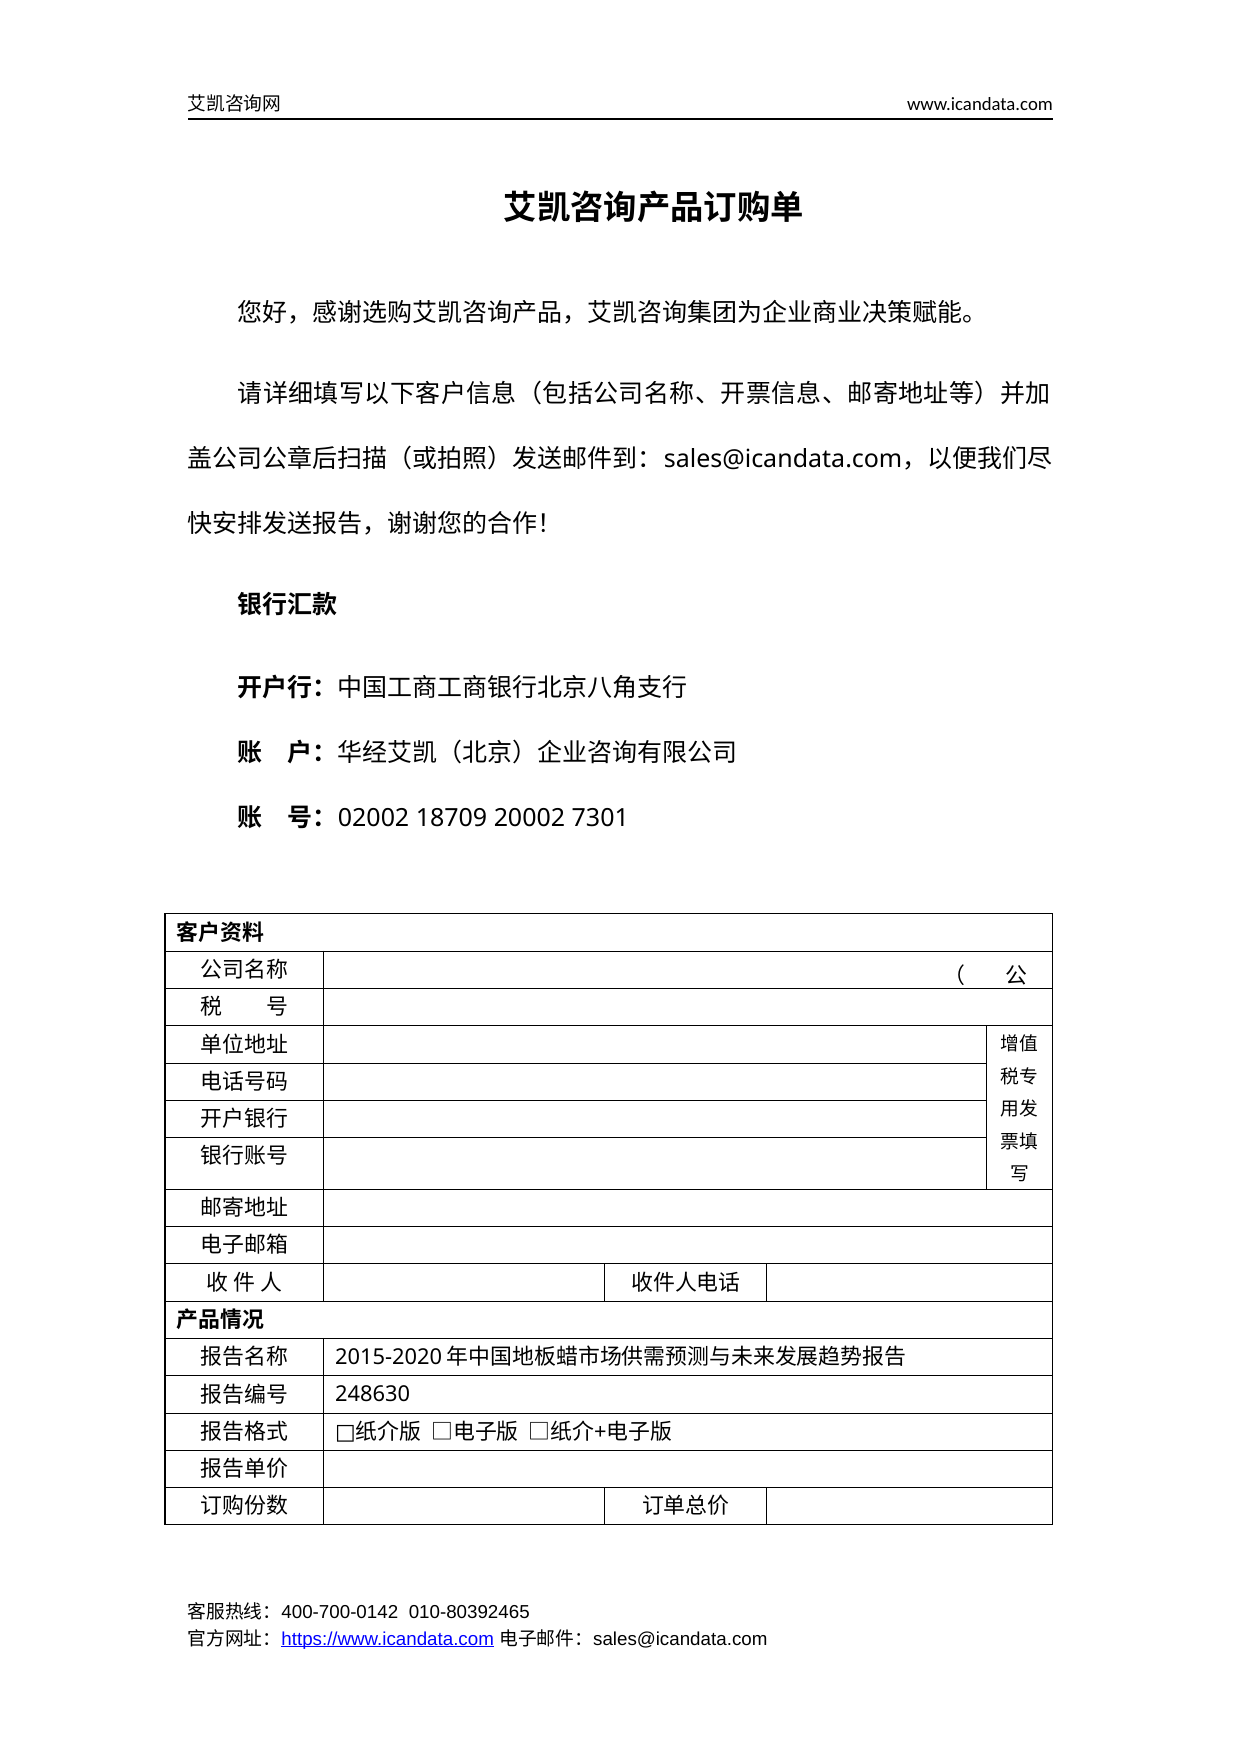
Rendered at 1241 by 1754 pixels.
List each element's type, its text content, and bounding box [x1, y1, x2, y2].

table_cell □纸介版 □电子版 □纸介+电子版 [324, 1414, 1052, 1450]
table_cell [324, 1064, 986, 1100]
text 开户行：中国工商工商银行北京八角支行 [187, 653, 1053, 718]
table_cell [324, 1138, 986, 1189]
table_cell 税 号 [166, 989, 323, 1025]
text 银行汇款 [187, 570, 1053, 635]
table_cell 单位地址 [166, 1026, 323, 1062]
table_cell 电话号码 [166, 1064, 323, 1100]
table_cell [767, 1488, 1052, 1524]
table_cell 开户银行 [166, 1101, 323, 1137]
table_cell 增值税专用发票填写 [987, 1026, 1052, 1189]
table_cell [324, 1101, 986, 1137]
table_cell 报告名称 [166, 1339, 323, 1375]
table_cell 2015-2020年中国地板蜡市场供需预测与未来发展趋势报告 [324, 1339, 1052, 1375]
table_cell 订购份数 [166, 1488, 323, 1524]
table_cell 报告编号 [166, 1376, 323, 1412]
table_cell 订单总价 [605, 1488, 766, 1524]
text 账 号：02002 18709 20002 7301 [187, 783, 1053, 848]
table_cell [324, 989, 1052, 1025]
table_cell [324, 1227, 1052, 1263]
table_cell 公司名称 [166, 952, 323, 988]
table_cell [324, 1488, 604, 1524]
table_header 客户资料 [166, 914, 1052, 951]
text 账 户：华经艾凯（北京）企业咨询有限公司 [187, 718, 1053, 783]
table_cell 收 件 人 [166, 1264, 323, 1301]
table_cell [324, 1190, 1052, 1226]
table_cell [324, 952, 1052, 988]
table_cell 产品情况 [166, 1302, 1052, 1338]
table_cell [324, 1026, 986, 1062]
table_cell [324, 1264, 604, 1301]
text 您好，感谢选购艾凯咨询产品，艾凯咨询集团为企业商业决策赋能。 [187, 278, 1053, 343]
table_cell 银行账号 [166, 1138, 323, 1189]
table_cell 收件人电话 [605, 1264, 766, 1301]
table_cell 邮寄地址 [166, 1190, 323, 1226]
table_cell 248630 [324, 1376, 1052, 1412]
table_cell 报告格式 [166, 1414, 323, 1450]
table_cell 电子邮箱 [166, 1227, 323, 1263]
text 艾凯咨询产品订购单 [187, 172, 1053, 237]
text 请详细填写以下客户信息（包括公司名称、开票信息、邮寄地址等）并加盖公司公章后扫描（或拍照）发送邮件到：sales@icandata.com，以便我们尽快安排发送报告，谢谢您的合作！ [187, 359, 1053, 554]
table_cell [324, 1451, 1052, 1487]
table_cell [767, 1264, 1052, 1301]
table_cell 报告单价 [166, 1451, 323, 1487]
